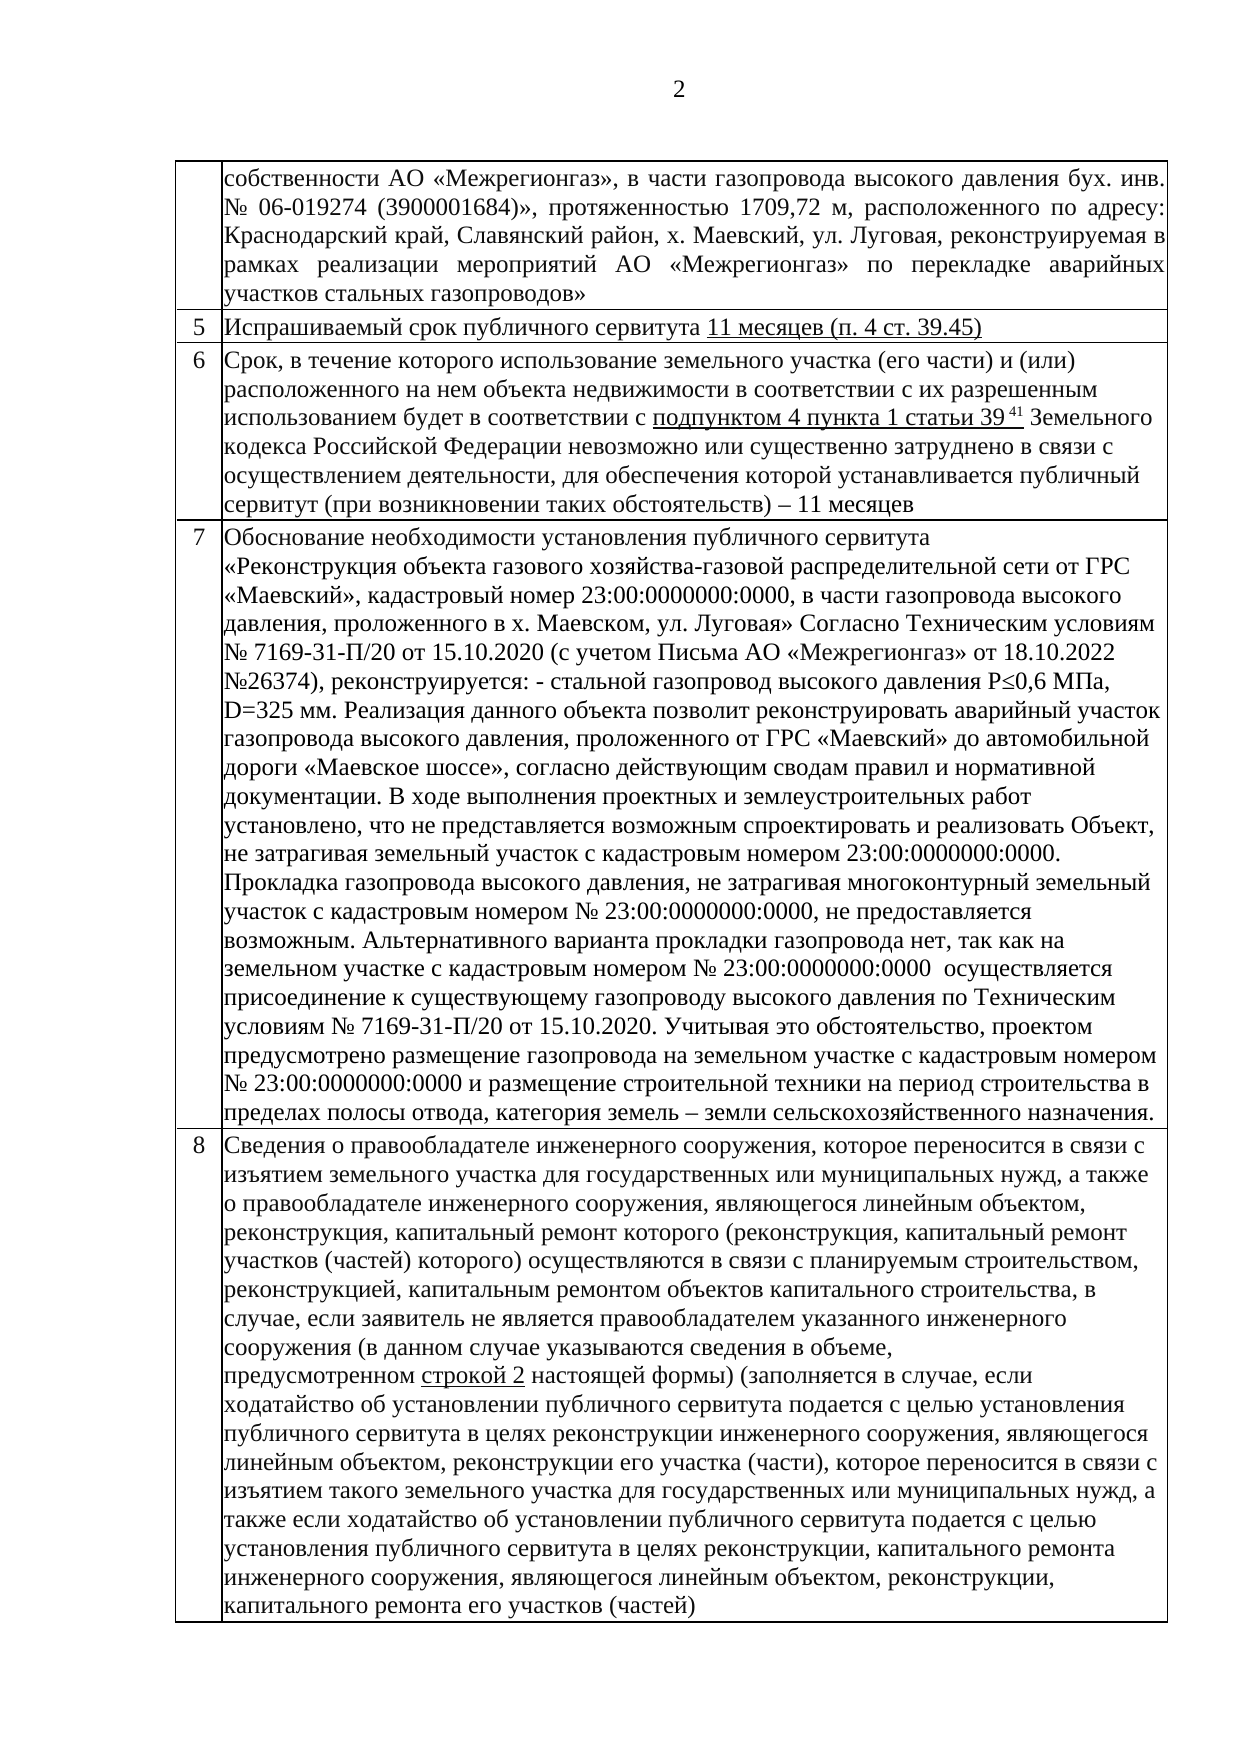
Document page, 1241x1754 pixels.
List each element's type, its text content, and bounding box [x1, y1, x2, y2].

table_cell 4 [176, 162, 221, 308]
table_cell Обоснование необходимости установления публичного сервитута «Реконструкция объекта газового хозяйства-газовой распределительной сети от ГРС «Маевский», кадастровый номер 23:00:0000000:0000, в части газопровода высокого давления, проложенного в х. Маевском, ул. Луговая» Согласно Техническим условиям № 7169-31-П/20 от 15.10.2020 (с учетом Письма АО «Межрегионгаз» от 18.10.2022 №26374), реконструируется: - стальной газопровод высокого давления Р≤0,6 МПа, D=325 мм. Реализация данного объекта позволит реконструировать аварийный участок газопровода высокого давления, проложенного от ГРС «Маевский» до автомобильной дороги «Маевское шоссе», согласно действующим сводам правил и нормативной документации. В ходе выполнения проектных и землеустроительных работ установлено, что не представляется возможным спроектировать и реализовать Объект, не затрагивая земельный участок с кадастровым номером 23:00:0000000:0000. Прокладка газопровода высокого давления, не затрагивая многоконтурный земельный участок с кадастровым номером № 23:00:0000000:0000, не предоставляется возможным. Альтернативного варианта прокладки газопровода нет, так как на земельном участке с кадастровым номером № 23:00:0000000:0000 осуществляется присоединение к существующему газопроводу высокого давления по Техническим условиям № 7169-31-П/20 от 15.10.2020. Учитывая это обстоятельство, проектом предусмотрено размещение газопровода на земельном участке с кадастровым номером № 23:00:0000000:0000 и размещение строительной техники на период строительства в пределах полосы отвода, категория земель – земли сельскохозяйственного назначения. [223, 521, 1167, 1127]
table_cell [223, 1129, 1167, 1621]
table_cell 5 [176, 310, 221, 342]
table_cell 8 [176, 1129, 221, 1621]
table_cell 7 [176, 520, 221, 1127]
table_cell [223, 162, 1167, 308]
table_cell Срок, в течение которого использование земельного участка (его части) и (или) расположенного на нем объекта недвижимости в соответствии с их разрешенным использованием будет в соответствии с подпунктом 4 пункта 1 статьи 39 41 Земельного кодекса Российской Федерации невозможно или существенно затруднено в связи с осуществлением деятельности, для обеспечения которой устанавливается публичный сервитут (при возникновении таких обстоятельств) – 11 месяцев [223, 343, 1167, 519]
table_cell 6 [176, 343, 221, 519]
table_cell Испрашиваемый срок публичного сервитута 11 месяцев (п. 4 ст. 39.45) [223, 310, 1167, 342]
